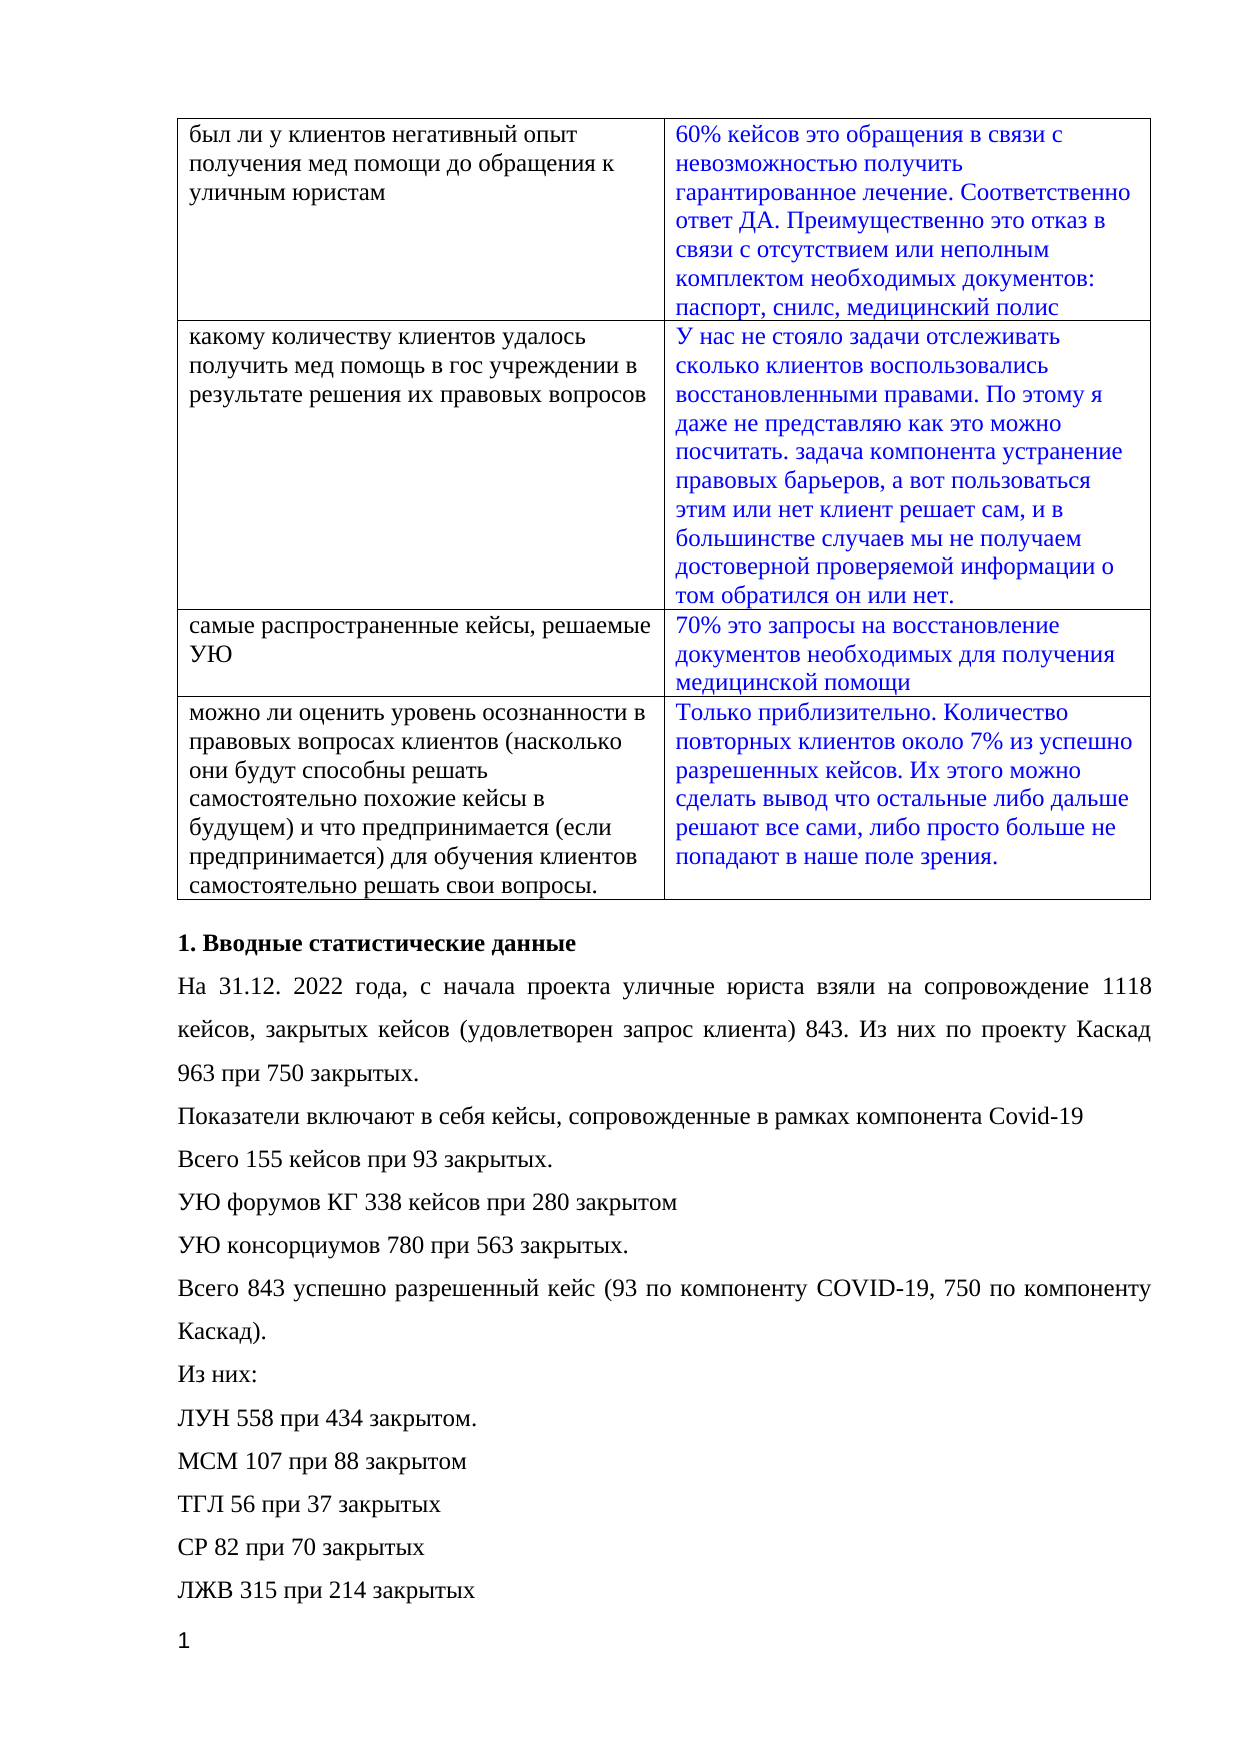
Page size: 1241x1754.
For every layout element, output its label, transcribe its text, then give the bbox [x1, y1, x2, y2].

text СР 82 при 70 закрытых [177, 1532, 1152, 1561]
text 1. Вводные статистические данные [177, 928, 1152, 957]
table_cell Только приблизительно. Количество повторных клиентов около 7% из успешно разрешенных кейсов. Их этого можно сделать вывод что остальные либо дальше решают все сами, либо просто больше не попадают в наше поле зрения. [665, 697, 1150, 898]
text На 31.12. 2022 года, с начала проекта уличные юриста взяли на сопровождение 1118 кейсов, закрытых кейсов (удовлетворен запрос клиента) 843. Из них по проекту Каскад 963 при 750 закрытых. [177, 971, 1152, 1086]
text Показатели включают в себя кейсы, сопровожденные в рамках компонента Covid-19 [177, 1101, 1152, 1129]
table_cell какому количеству клиентов удалось получить мед помощь в гос учреждении в результате решения их правовых вопросов [178, 321, 664, 609]
text Всего 155 кейсов при 93 закрытых. [177, 1144, 1152, 1173]
table_header 60% кейсов это обращения в связи с невозможностью получить гарантированное лечение. Соответственно ответ ДА. Преимущественно это отказ в связи с отсутствием или неполным комплектом необходимых документов: паспорт, снилс, медицинский полис [665, 119, 1150, 320]
text ТГЛ 56 при 37 закрытых [177, 1489, 1152, 1518]
text УЮ форумов КГ 338 кейсов при 280 закрытом [177, 1187, 1152, 1216]
table_cell 70% это запросы на восстановление документов необходимых для получения медицинской помощи [665, 610, 1150, 696]
text ЛЖВ 315 при 214 закрытых [177, 1575, 1152, 1604]
text Из них: [177, 1359, 1152, 1388]
table_header был ли у клиентов негативный опыт получения мед помощи до обращения к уличным юристам [178, 119, 664, 320]
table_cell можно ли оценить уровень осознанности в правовых вопросах клиентов (насколько они будут способны решать самостоятельно похожие кейсы в будущем) и что предпринимается (если предпринимается) для обучения клиентов самостоятельно решать свои вопросы. [178, 697, 664, 898]
text ЛУН 558 при 434 закрытом. [177, 1403, 1152, 1431]
text Всего 843 успешно разрешенный кейс (93 по компоненту COVID-19, 750 по компоненту Каскад). [177, 1273, 1152, 1345]
table_cell У нас не стояло задачи отслеживать сколько клиентов воспользовались восстановленными правами. По этому я даже не представляю как это можно посчитать. задача компонента устранение правовых барьеров, а вот пользоваться этим или нет клиент решает сам, и в большинстве случаев мы не получаем достоверной проверяемой информации о том обратился он или нет. [665, 321, 1150, 609]
text УЮ консорциумов 780 при 563 закрытых. [177, 1230, 1152, 1259]
text МСМ 107 при 88 закрытом [177, 1446, 1152, 1474]
table_cell самые распространенные кейсы, решаемые УЮ [178, 610, 664, 696]
